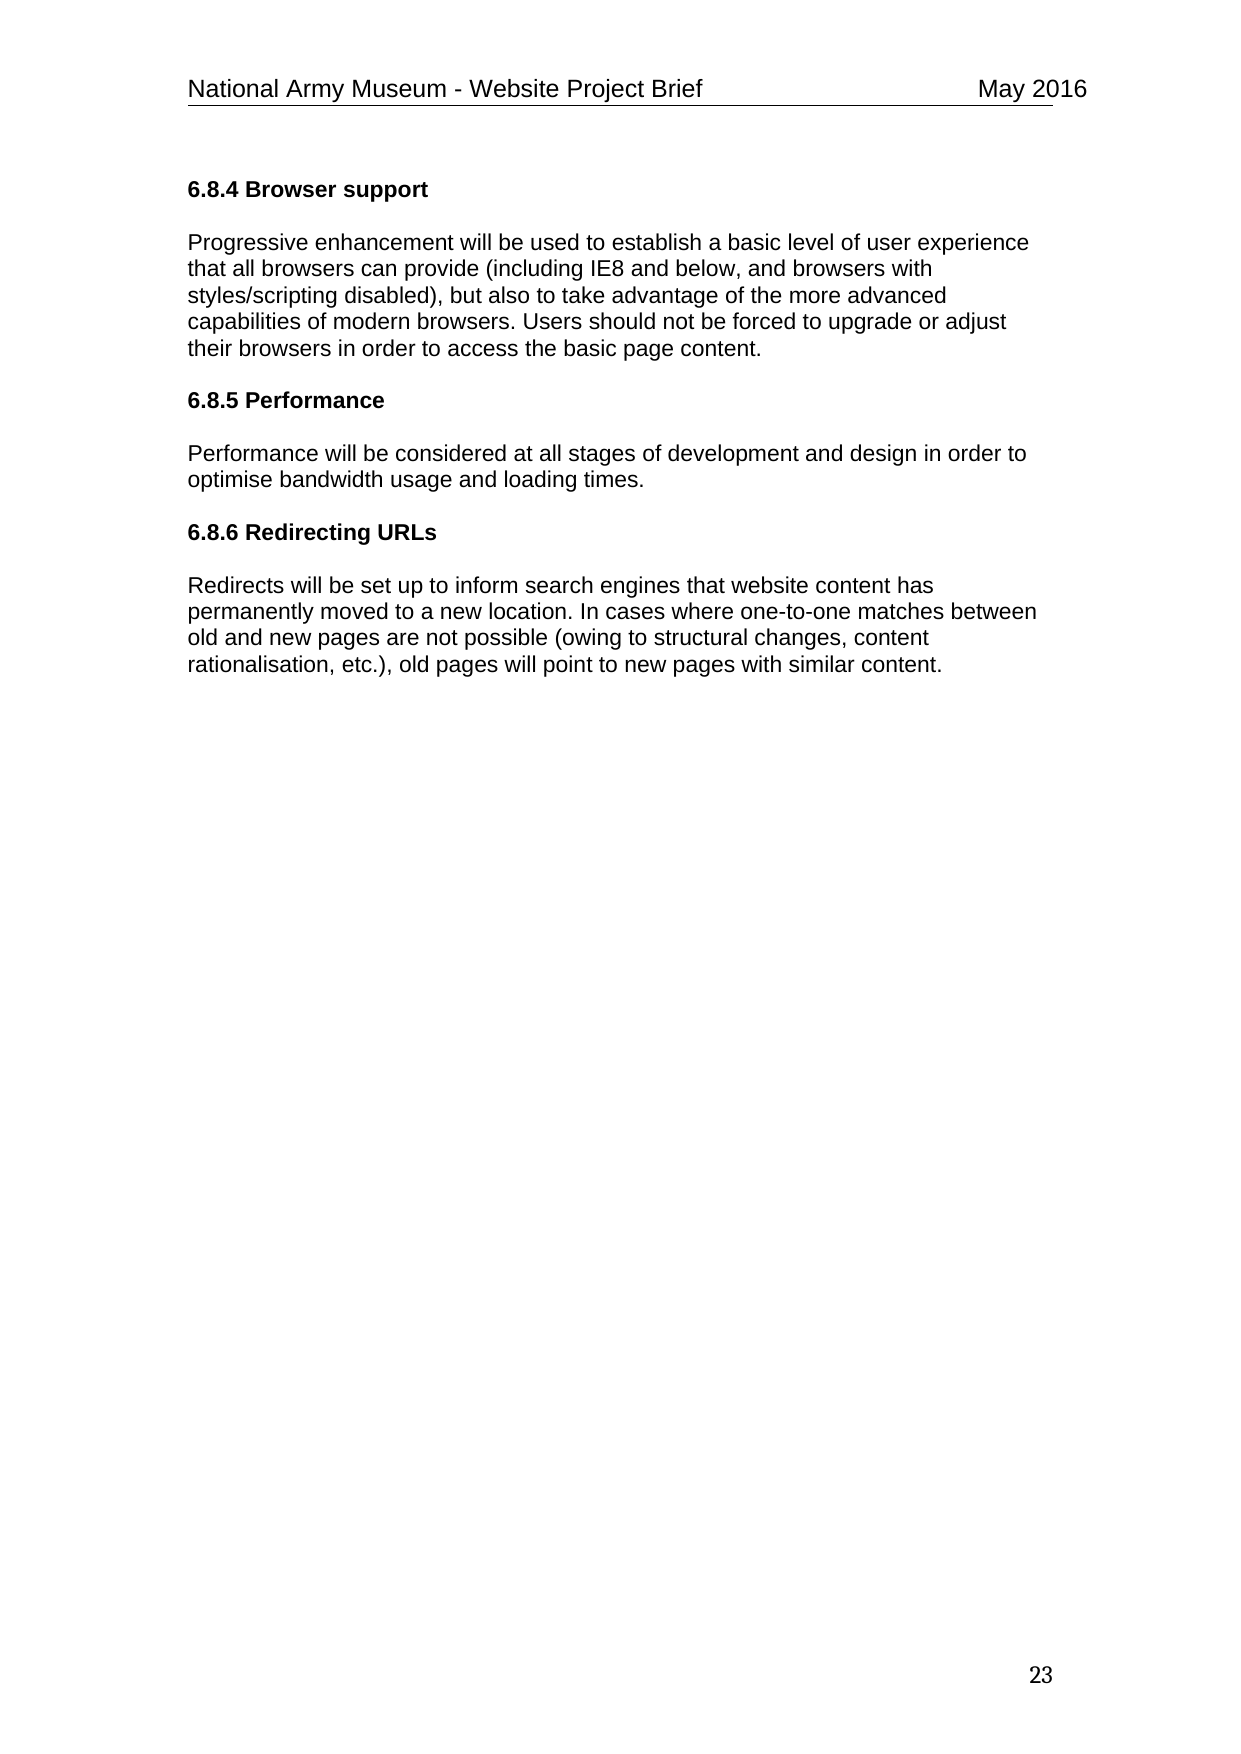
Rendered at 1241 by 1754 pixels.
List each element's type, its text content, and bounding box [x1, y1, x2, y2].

text Progressive enhancement will be used to establish a basic level of user experience that all browsers can provide (including IE8 and below, and browsers with styles/scripting disabled), but also to take advantage of the more advanced capabilities of modern browsers. Users should not be forced to upgrade or adjust their browsers in order to access the basic page content. [187, 229, 1053, 361]
text Redirects will be set up to inform search engines that website content has permanently moved to a new location. In cases where one-to-one matches between old and new pages are not possible (owing to structural changes, content rationalisation, etc.), old pages will point to new pages with similar content. [187, 572, 1053, 677]
text 6.8.5 Performance [187, 387, 1053, 413]
text 6.8.4 Browser support [187, 176, 1053, 203]
text 6.8.6 Redirecting URLs [187, 519, 1053, 545]
text Performance will be considered at all stages of development and design in order to optimise bandwidth usage and loading times. [187, 440, 1053, 493]
